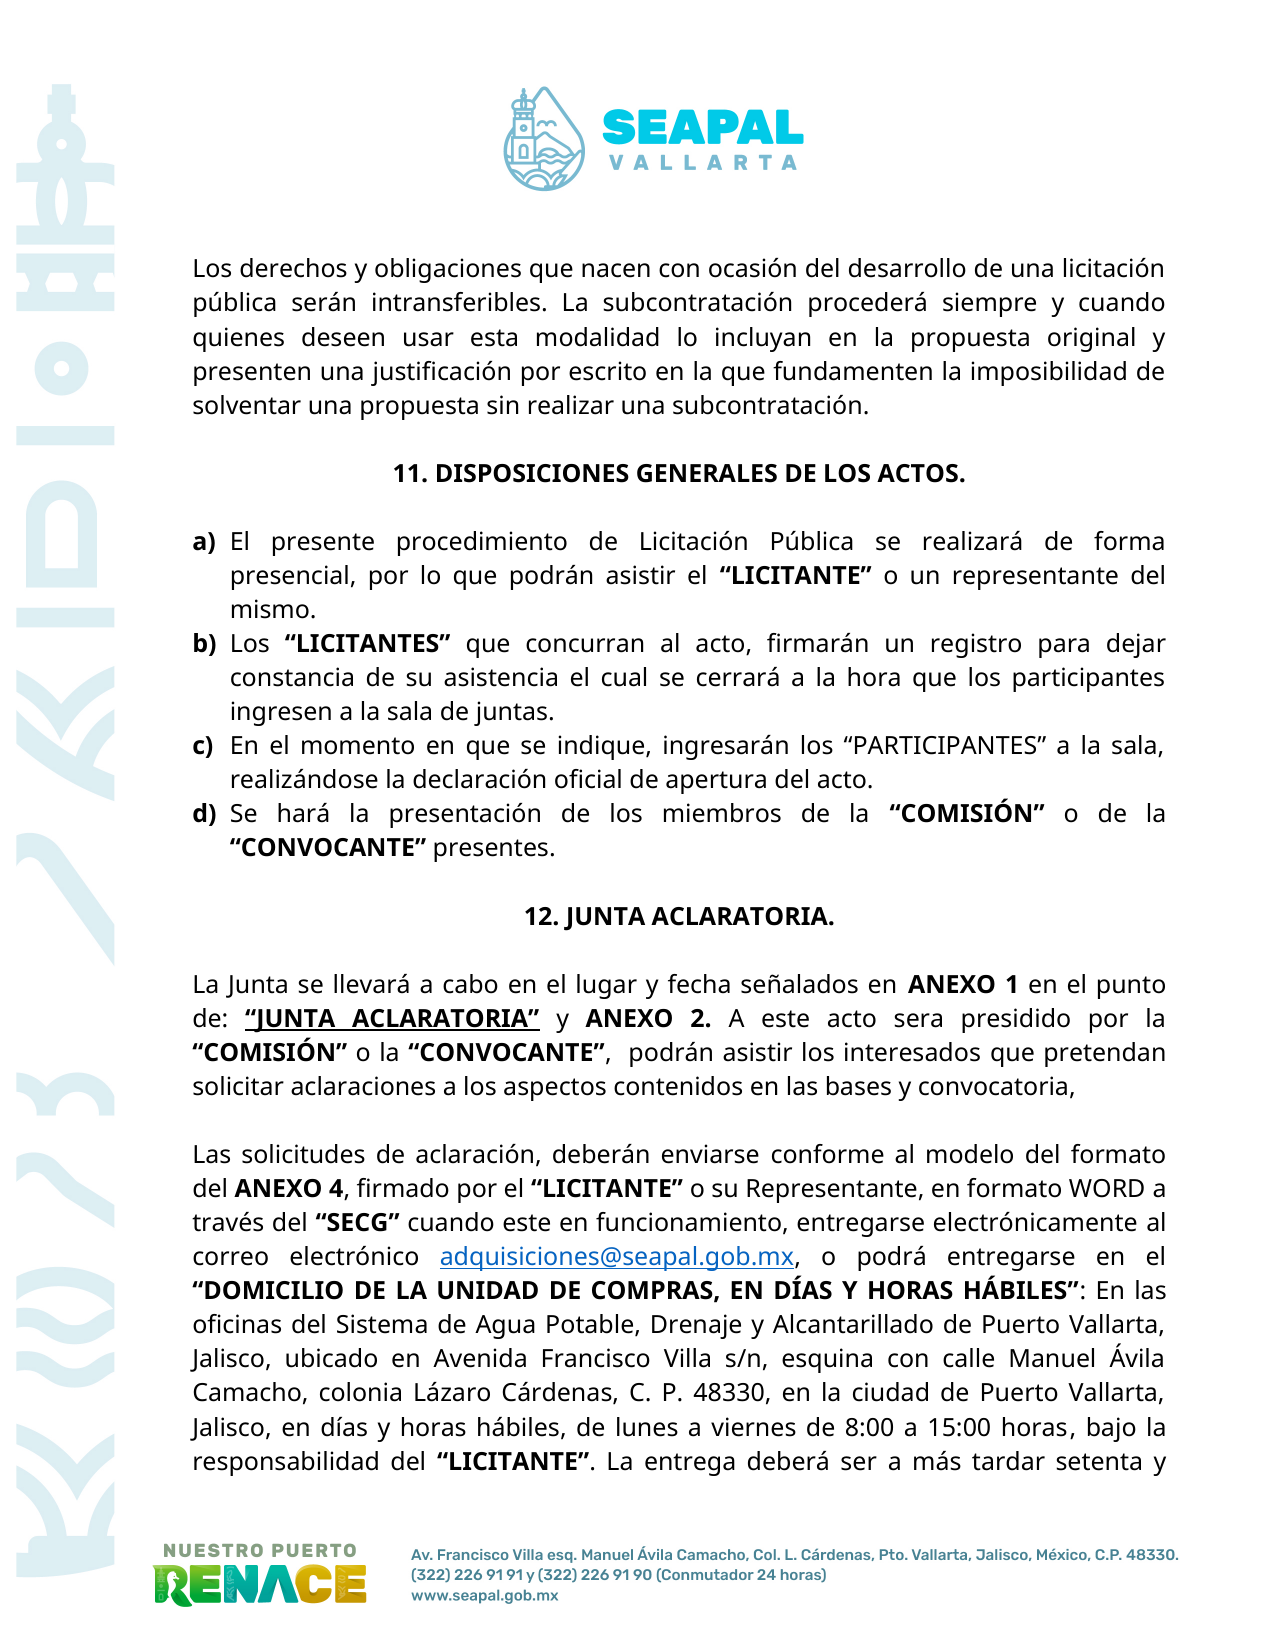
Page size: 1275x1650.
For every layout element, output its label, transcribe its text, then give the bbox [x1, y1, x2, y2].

list En el momento en que se indique, ingresarán los “PARTICIPANTES” a la sala, realizándose la declaración oficial de apertura del acto. [192, 728, 1167, 796]
list El presente procedimiento de Licitación Pública se realizará de forma presencial, por lo que podrán asistir el “LICITANTE” o un representante del mismo. [192, 523, 1167, 626]
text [192, 1137, 1167, 1477]
text 11. DISPOSICIONES GENERALES DE LOS ACTOS. [192, 455, 1167, 489]
text 12. JUNTA ACLARATORIA. [192, 898, 1167, 932]
text Los derechos y obligaciones que nacen con ocasión del desarrollo de una licitación pública serán intransferibles. La subcontratación procederá siempre y cuando quienes deseen usar esta modalidad lo incluyan en la propuesta original y presenten una justificación por escrito en la que fundamenten la imposibilidad de solventar una propuesta sin realizar una subcontratación. [192, 251, 1167, 421]
picture [16, 0, 1275, 1649]
list Los “LICITANTES” que concurran al acto, firmarán un registro para dejar constancia de su asistencia el cual se cerrará a la hora que los participantes ingresen a la sala de juntas. [192, 626, 1167, 728]
list Se hará la presentación de los miembros de la “COMISIÓN” o de la “CONVOCANTE” presentes. [192, 796, 1167, 864]
text La Junta se llevará a cabo en el lugar y fecha señalados en ANEXO 1 en el punto de: “JUNTA ACLARATORIA” y ANEXO 2. A este acto sera presidido por la “COMISIÓN” o la “CONVOCANTE”, podrán asistir los interesados que pretendan solicitar aclaraciones a los aspectos contenidos en las bases y convocatoria, [192, 966, 1167, 1103]
